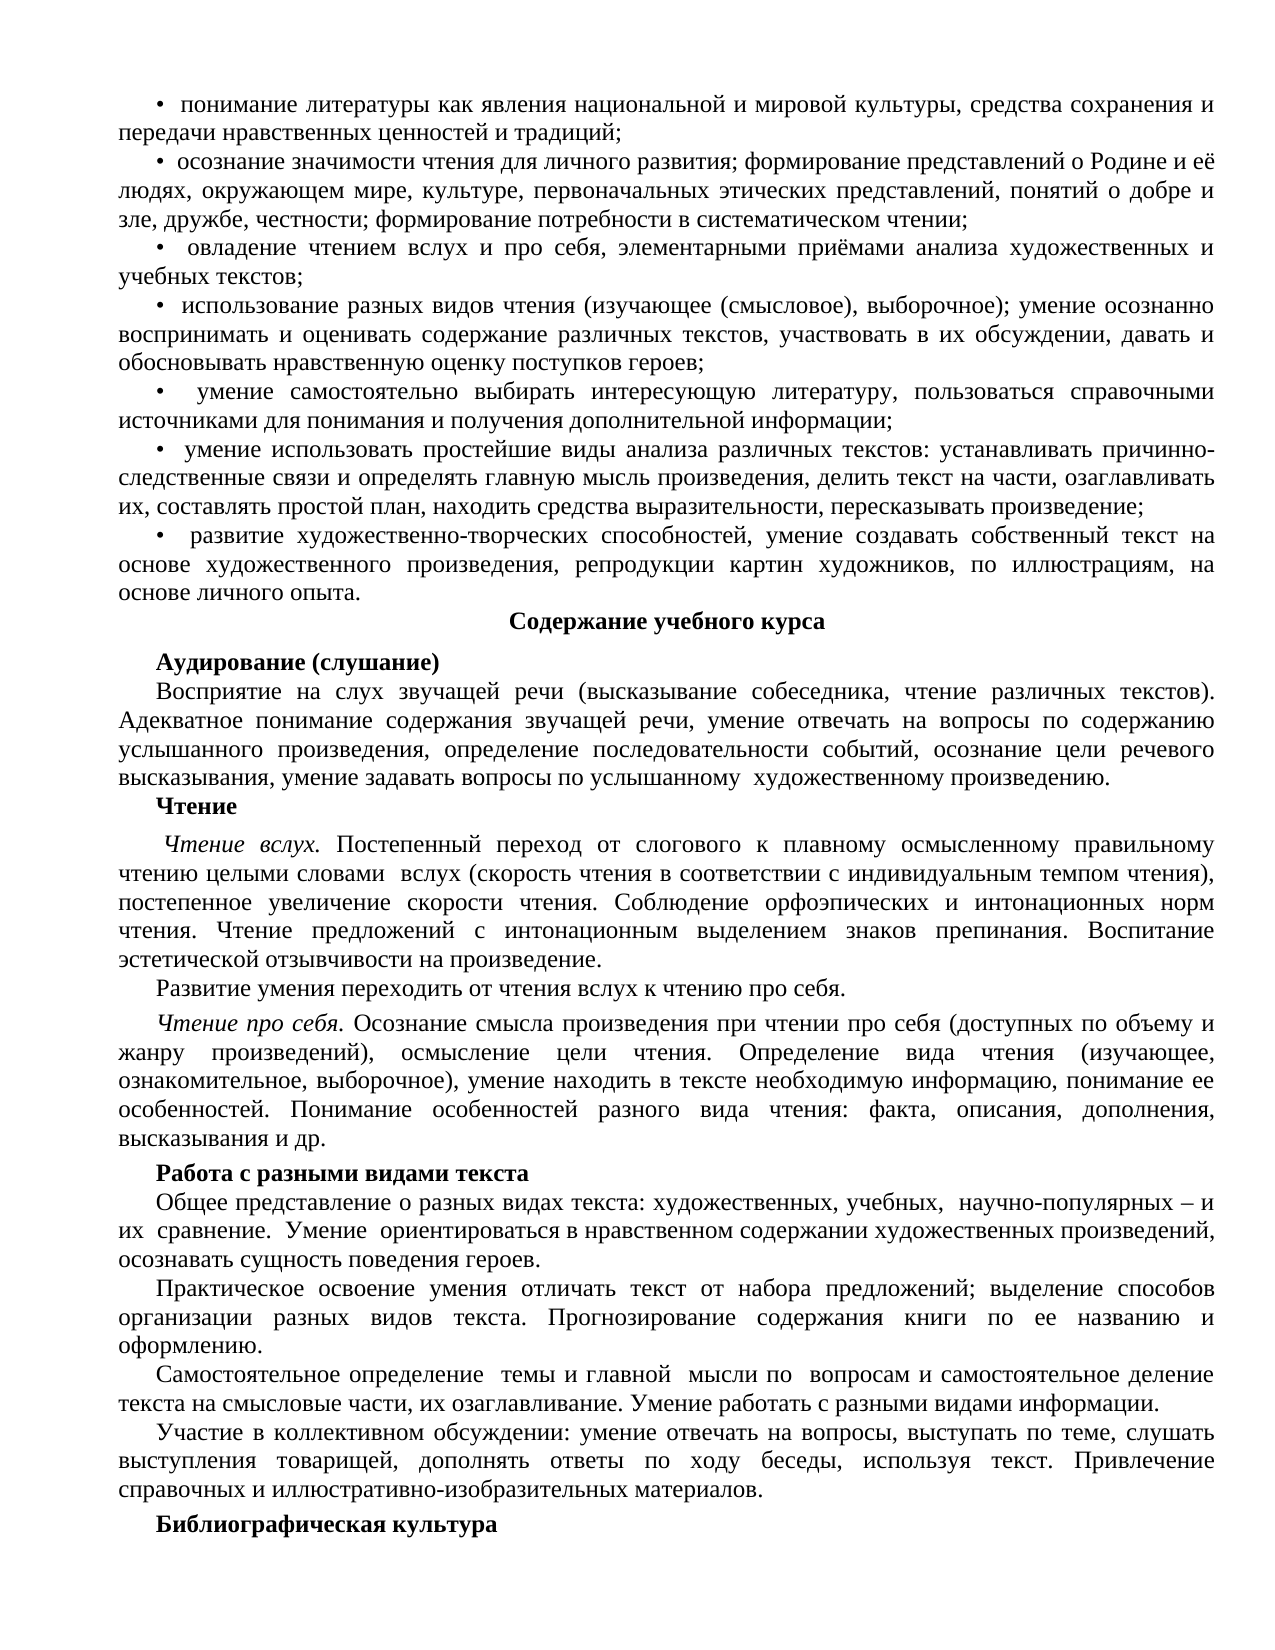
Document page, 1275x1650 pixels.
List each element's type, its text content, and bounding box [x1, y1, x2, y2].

text Общее представление о разных видах текста: художественных, учебных, научно-популярных – и их сравнение. Умение ориентироваться в нравственном содержании художественных произведений, осознавать сущность поведения героев. [118, 1187, 1216, 1273]
text • развитие художественно-творческих способностей, умение создавать собственный текст на основе художественного произведения, репродукции картин художников, по иллюстрациям, на основе личного опыта. [118, 520, 1216, 606]
text Участие в коллективном обсуждении: умение отвечать на вопросы, выступать по теме, слушать выступления товарищей, дополнять ответы по ходу беседы, используя текст. Привлечение справочных и иллюстративно-изобразительных материалов. [118, 1417, 1216, 1503]
text Чтение вслух. Постепенный переход от слогового к плавному осмысленному правильному чтению целыми словами вслух (скорость чтения в соответствии с индивидуальным темпом чтения), постепенное увеличение скорости чтения. Соблюдение орфоэпических и интонационных норм чтения. Чтение предложений с интонационным выделением знаков препинания. Воспитание эстетической отзывчивости на произведение. [118, 829, 1216, 973]
text • овладение чтением вслух и про себя, элементарными приёмами анализа художественных и учебных текстов; [118, 232, 1216, 290]
text Чтение [118, 791, 1216, 820]
text Содержание учебного курса [118, 606, 1216, 635]
text Чтение про себя. Осознание смысла произведения при чтении про себя (доступных по объему и жанру произведений), осмысление цели чтения. Определение вида чтения (изучающее, ознакомительное, выборочное), умение находить в тексте необходимую информацию, понимание ее особенностей. Понимание особенностей разного вида чтения: факта, описания, дополнения, высказывания и др. [118, 1008, 1216, 1152]
text Восприятие на слух звучащей речи (высказывание собеседника, чтение различных текстов). Адекватное понимание содержания звучащей речи, умение отвечать на вопросы по содержанию услышанного произведения, определение последовательности событий, осознание цели речевого высказывания, умение задавать вопросы по услышанному художественному произведению. [118, 676, 1216, 791]
text Библиографическая культура [118, 1509, 1216, 1538]
text Самостоятельное определение темы и главной мысли по вопросам и самостоятельное деление текста на смысловые части, их озаглавливание. Умение работать с разными видами информации. [118, 1359, 1216, 1417]
text • использование разных видов чтения (изучающее (смысловое), выборочное); умение осознанно воспринимать и оценивать содержание различных текстов, участвовать в их обсуждении, давать и обосновывать нравственную оценку поступков героев; [118, 290, 1216, 376]
text Аудирование (слушание) [118, 647, 1216, 676]
text • осознание значимости чтения для личного развития; формирование представлений о Родине и её людях, окружающем мире, культуре, первоначальных этических представлений, понятий о добре и зле, дружбе, честности; формирование потребности в систематическом чтении; [118, 146, 1216, 232]
text • понимание литературы как явления национальной и мировой культуры, средства сохранения и передачи нравственных ценностей и традиций; [118, 89, 1216, 146]
text Работа с разными видами текста [118, 1158, 1216, 1187]
text Развитие умения переходить от чтения вслух к чтению про себя. [118, 973, 1216, 1002]
text • умение самостоятельно выбирать интересующую литературу, пользоваться справочными источниками для понимания и получения дополнительной информации; [118, 376, 1216, 434]
text Практическое освоение умения отличать текст от набора предложений; выделение способов организации разных видов текста. Прогнозирование содержания книги по ее названию и оформлению. [118, 1273, 1216, 1359]
text • умение использовать простейшие виды анализа различных текстов: устанавливать причинно-следственные связи и определять главную мысль произведения, делить текст на части, озаглавливать их, составлять простой план, находить средства выразительности, пересказывать произведение; [118, 434, 1216, 520]
